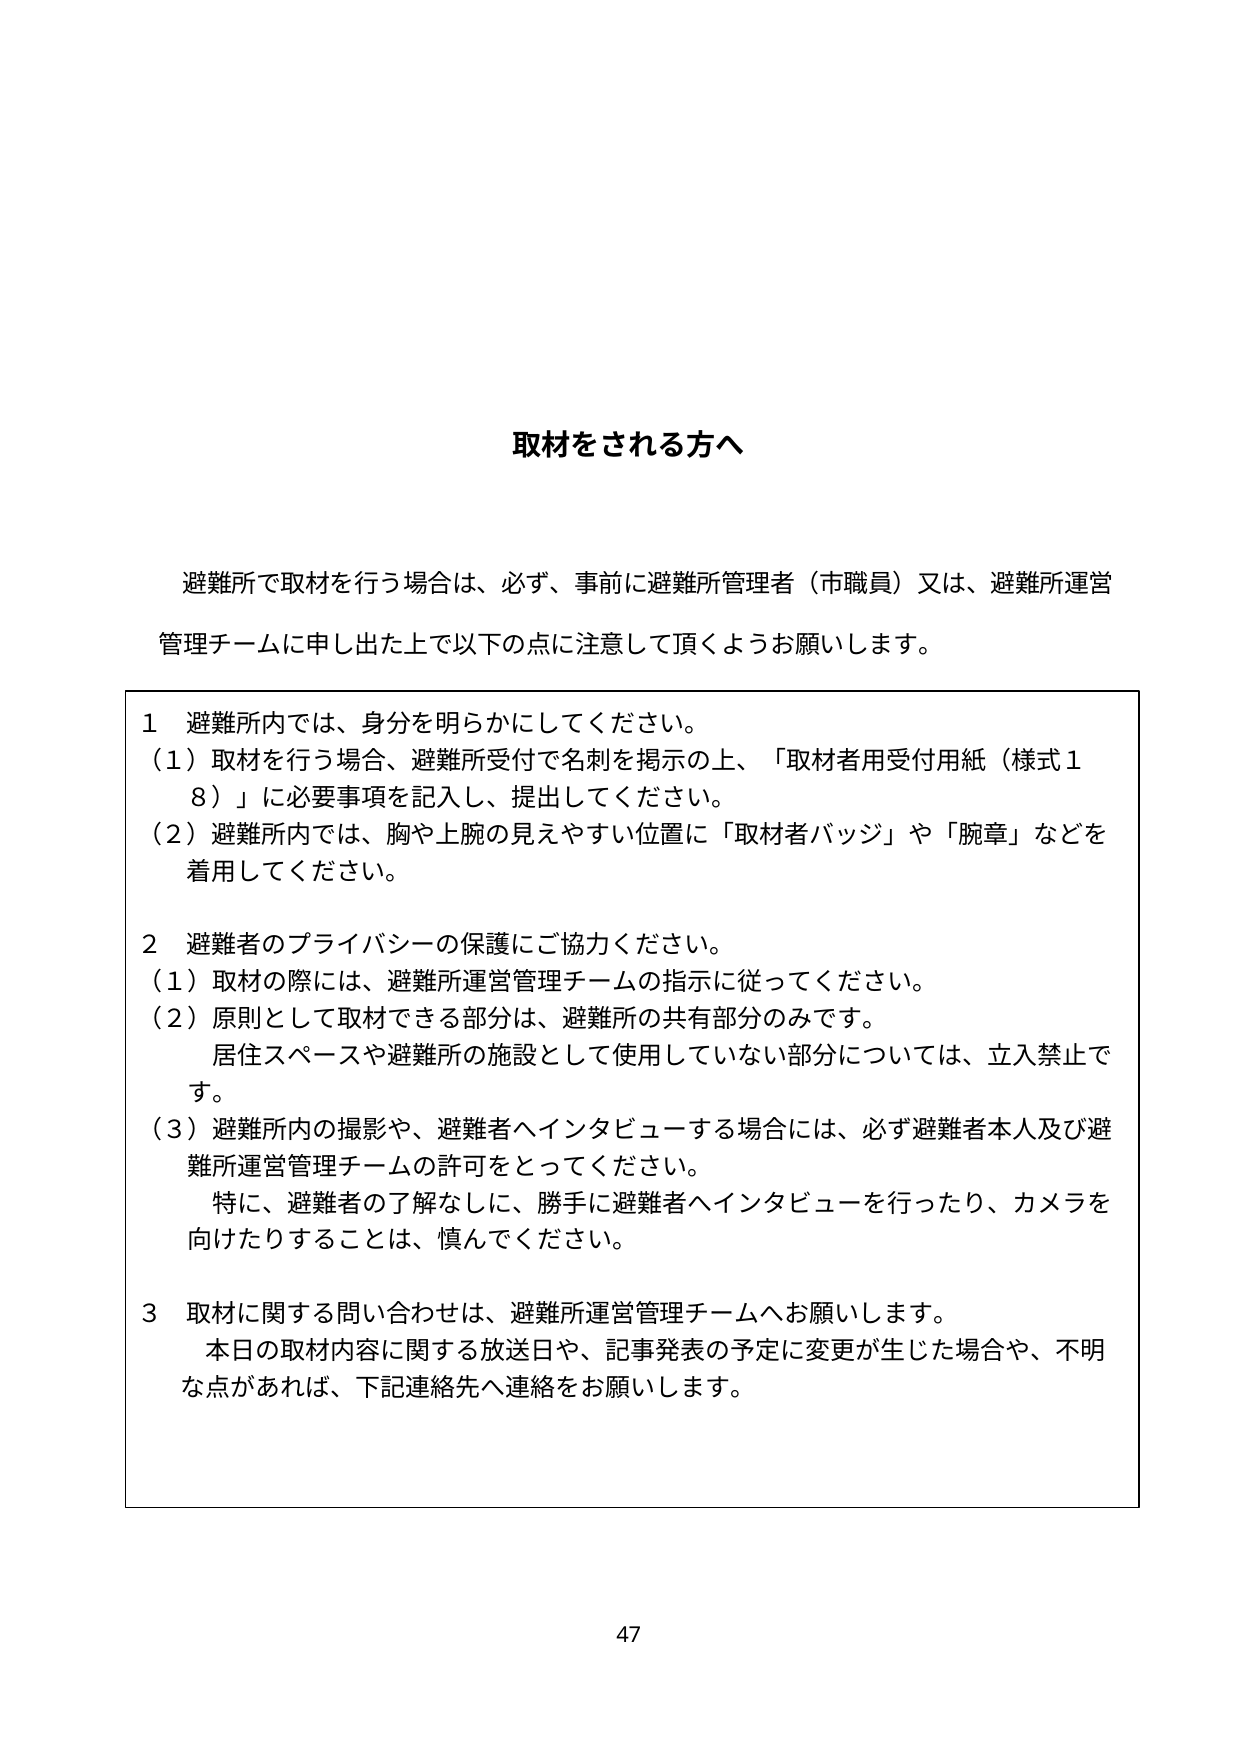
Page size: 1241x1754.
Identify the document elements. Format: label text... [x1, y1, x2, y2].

text 取材をされる方へ [137, 426, 1120, 463]
text 避難所で取材を行う場合は、必ず、事前に避難所管理者（市職員）又は、避難所運営管理チームに申し出た上で以下の点に注意して頂くようお願いします。 [159, 544, 1120, 666]
text 本日の取材内容に関する放送日や、記事発表の予定に変更が生じた場合や、不明な点があれば、下記連絡先へ連絡をお願いします。 [181, 1330, 1120, 1404]
text （２）原則として取材できる部分は、避難所の共有部分のみです。 [137, 998, 1120, 1035]
text １ 避難所内では、身分を明らかにしてください。 [137, 703, 1120, 740]
text ２ 避難者のプライバシーの保護にご協力ください。 [137, 924, 1120, 961]
text 特に、避難者の了解なしに、勝手に避難者へインタビューを行ったり、カメラを向けたりすることは、慎んでください。 [137, 1182, 1120, 1256]
text 居住スペースや避難所の施設として使用していない部分については、立入禁止です。 [137, 1035, 1120, 1109]
text （２）避難所内では、胸や上腕の見えやすい位置に「取材者バッジ」や「腕章」などを着用してください。 [137, 814, 1120, 887]
text （１）取材の際には、避難所運営管理チームの指示に従ってください。 [137, 961, 1120, 998]
text ３ 取材に関する問い合わせは、避難所運営管理チームへお願いします。 [137, 1293, 1120, 1330]
text （１）取材を行う場合、避難所受付で名刺を掲示の上、「取材者用受付用紙（様式１８）」に必要事項を記入し、提出してください。 [137, 740, 1120, 814]
text （３）避難所内の撮影や、避難者へインタビューする場合には、必ず避難者本人及び避難所運営管理チームの許可をとってください。 [137, 1109, 1120, 1182]
